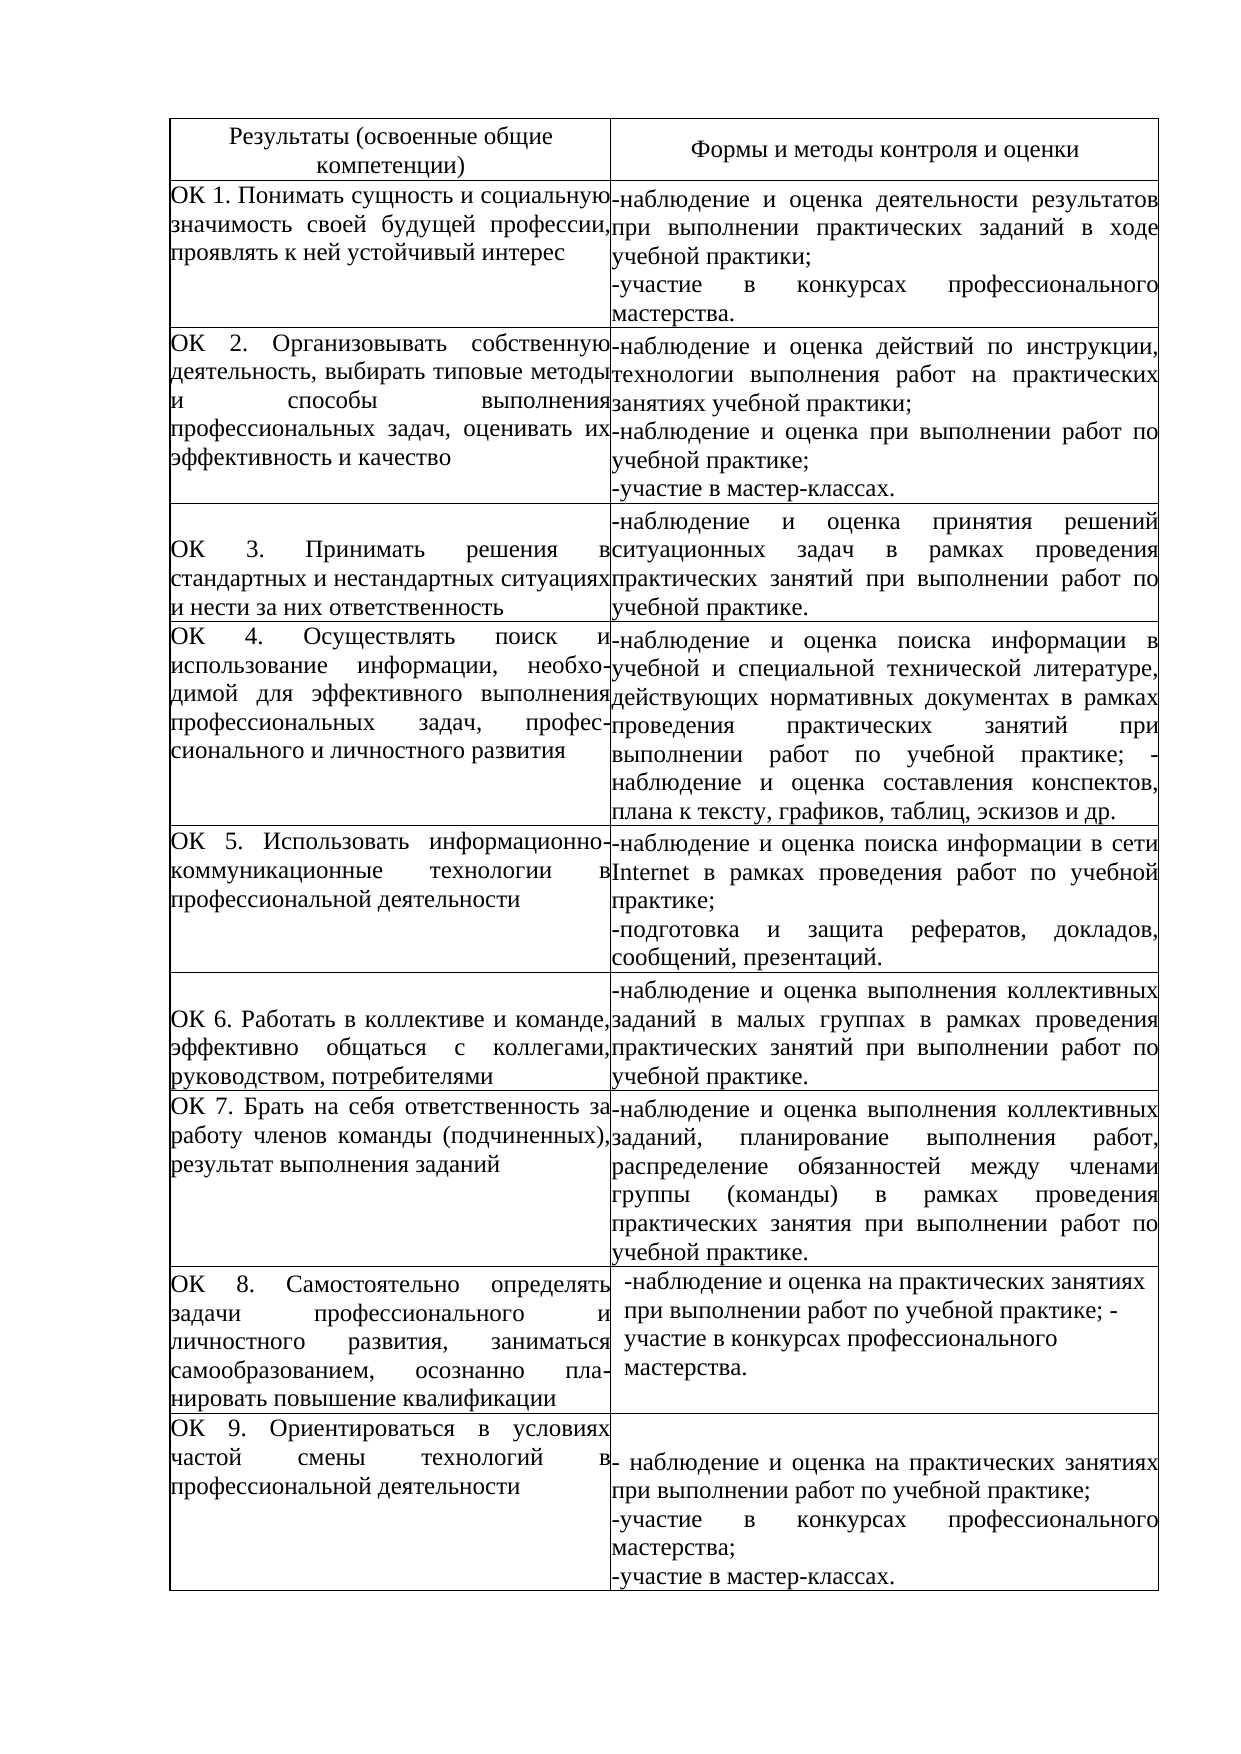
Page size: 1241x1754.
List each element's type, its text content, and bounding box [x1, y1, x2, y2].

table_cell -наблюдение и оценка на практических занятиях при выполнении работ по учебной практике; -участие в конкурсах профессионального мастерства. [611, 1267, 1158, 1413]
table_cell ОК 8. Самостоятельно определять задачи профессионального и личностного развития, заниматься самообразованием, осознанно планировать повышение квалификации [171, 1267, 610, 1413]
table_cell ОК 5. Использовать информационнокоммуникационные технологии в профессиональной деятельности [171, 826, 610, 972]
table_cell ОК 6. Работать в коллективе и команде, эффективно общаться с коллегами, руководством, потребителями [171, 973, 610, 1090]
table_header Результаты (освоенные общие компетенции) [171, 119, 610, 179]
table_cell -наблюдение и оценка поиска информации в сети Internet в рамках проведения работ по учебной практике; -подготовка и защита рефератов, докладов, сообщений, презентаций. [611, 826, 1158, 972]
table_cell -наблюдение и оценка принятия решений ситуационных задач в рамках проведения практических занятий при выполнении работ по учебной практике. [611, 504, 1158, 621]
table_cell ОК 3. Принимать решения в стандартных и нестандартных ситуациях и нести за них ответственность [171, 504, 610, 621]
table_cell -наблюдение и оценка действий по инструкции, технологии выполнения работ на практических занятиях учебной практики; -наблюдение и оценка при выполнении работ по учебной практике; -участие в мастер-классах. [611, 328, 1158, 503]
table_cell -наблюдение и оценка поиска информации в учебной и специальной технической литературе, действующих нормативных документах в рамках проведения практических занятий при выполнении работ по учебной практике; -наблюдение и оценка составления конспектов, плана к тексту, графиков, таблиц, эскизов и др. [611, 622, 1158, 825]
table_cell ОК 1. Понимать сущность и социальную значимость своей будущей профессии, проявлять к ней устойчивый интерес [171, 181, 610, 327]
table_cell - наблюдение и оценка на практических занятиях при выполнении работ по учебной практике; -участие в конкурсах профессионального мастерства; -участие в мастер-классах. [611, 1414, 1158, 1590]
table_cell ОК 2. Организовывать собственную деятельность, выбирать типовые методы и способы выполнения профессиональных задач, оценивать их эффективность и качество [171, 328, 610, 503]
table_cell ОК 9. Ориентироваться в условиях частой смены технологий в профессиональной деятельности [171, 1414, 610, 1590]
table_header Формы и методы контроля и оценки [611, 119, 1158, 179]
table_cell -наблюдение и оценка деятельности результатов при выполнении практических заданий в ходе учебной практики; -участие в конкурсах профессионального мастерства. [611, 181, 1158, 327]
table_cell -наблюдение и оценка выполнения коллективных заданий в малых группах в рамках проведения практических занятий при выполнении работ по учебной практике. [611, 973, 1158, 1090]
table_cell ОК 4. Осуществлять поиск и использование информации, необходимой для эффективного выполнения профессиональных задач, профессионального и личностного развития [171, 622, 610, 825]
table_cell ОК 7. Брать на себя ответственность за работу членов команды (подчиненных), результат выполнения заданий [171, 1091, 610, 1266]
table_cell -наблюдение и оценка выполнения коллективных заданий, планирование выполнения работ, распределение обязанностей между членами группы (команды) в рамках проведения практических занятия при выполнении работ по учебной практике. [611, 1091, 1158, 1266]
